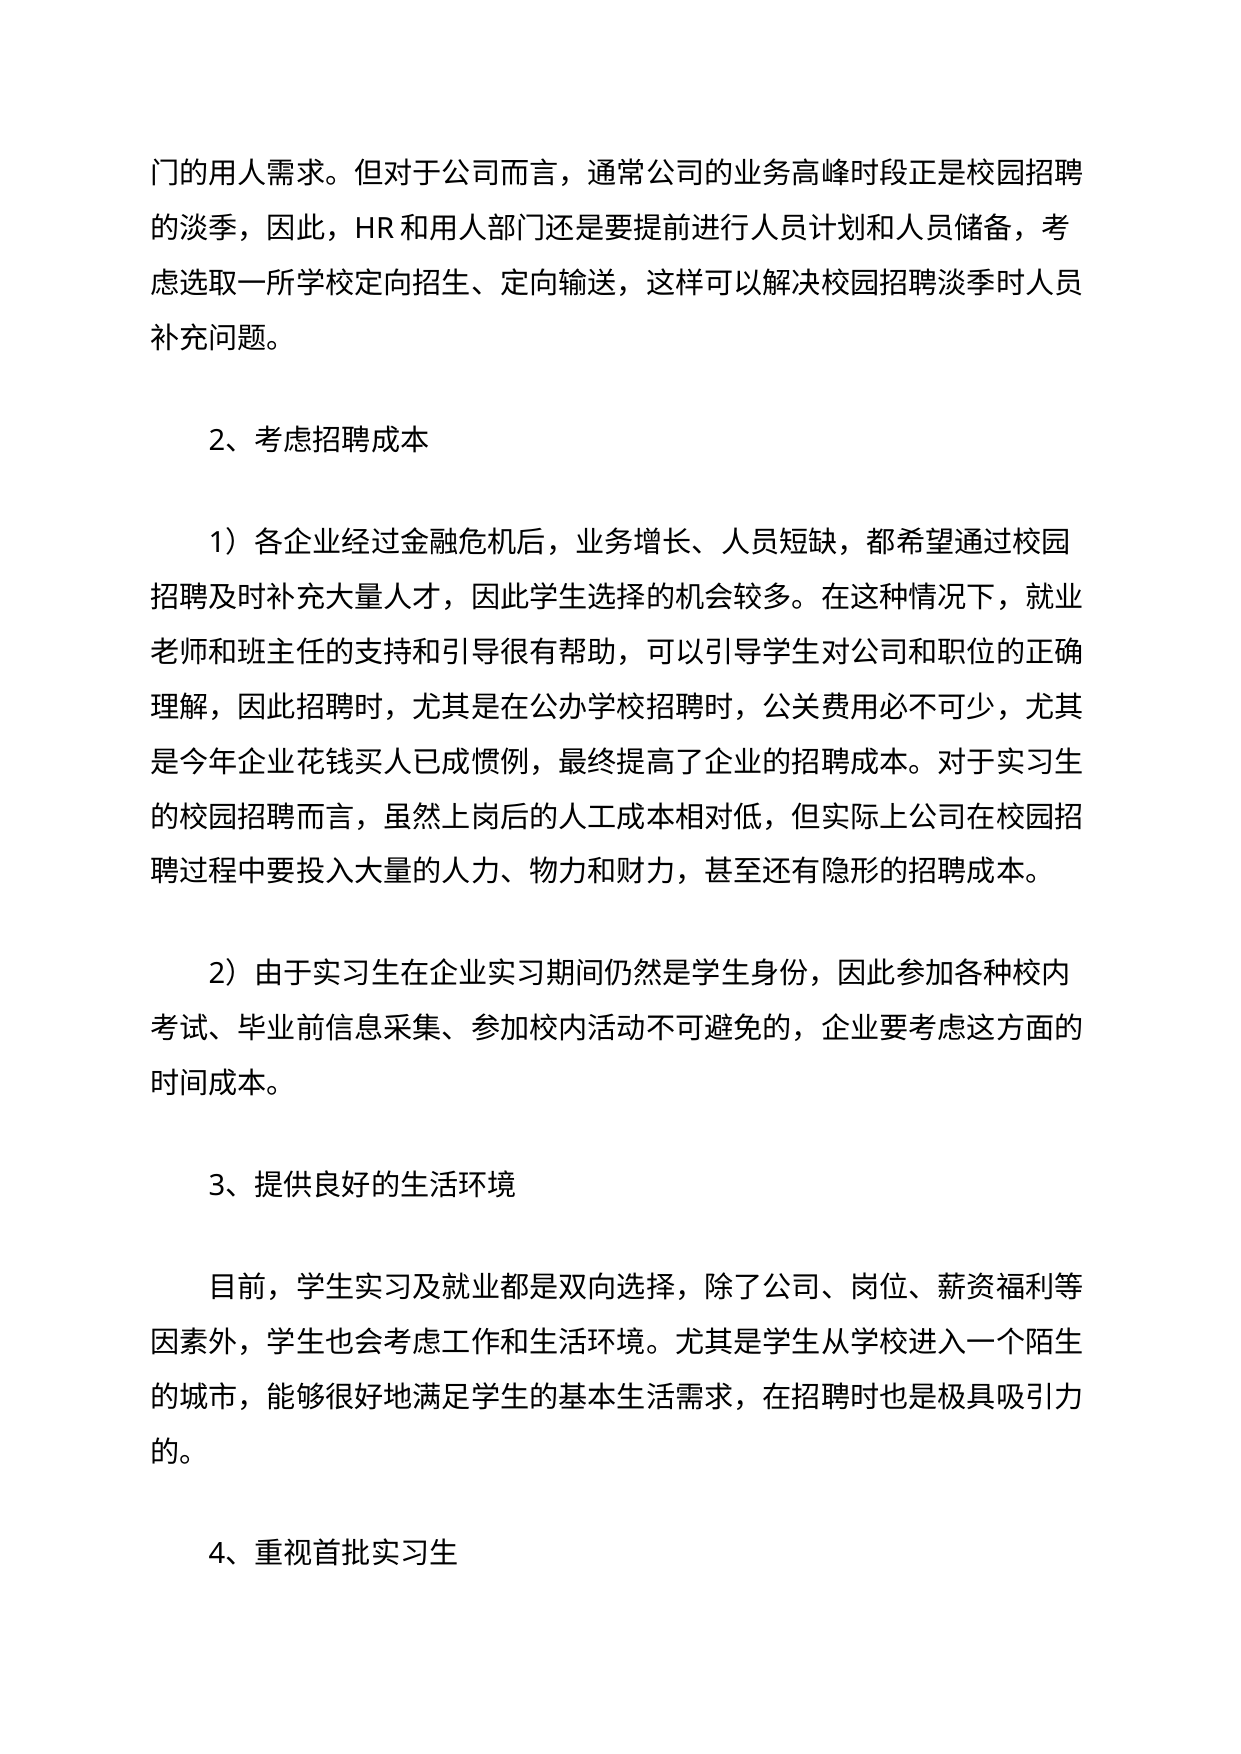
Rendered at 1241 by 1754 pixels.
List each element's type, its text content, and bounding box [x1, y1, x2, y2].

text 2）由于实习生在企业实习期间仍然是学生身份，因此参加各种校内考试、毕业前信息采集、参加校内活动不可避免的，企业要考虑这方面的时间成本。 [150, 950, 1090, 1102]
text 目前，学生实习及就业都是双向选择，除了公司、岗位、薪资福利等因素外，学生也会考虑工作和生活环境。尤其是学生从学校进入一个陌生的城市，能够很好地满足学生的基本生活需求，在招聘时也是极具吸引力的。 [150, 1263, 1090, 1470]
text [150, 150, 1090, 357]
text 1）各企业经过金融危机后，业务增长、人员短缺，都希望通过校园招聘及时补充大量人才，因此学生选择的机会较多。在这种情况下，就业老师和班主任的支持和引导很有帮助，可以引导学生对公司和职位的正确理解，因此招聘时，尤其是在公办学校招聘时，公关费用必不可少，尤其是今年企业花钱买人已成惯例，最终提高了企业的招聘成本。对于实习生的校园招聘而言，虽然上岗后的人工成本相对低，但实际上公司在校园招聘过程中要投入大量的人力、物力和财力，甚至还有隐形的招聘成本。 [150, 518, 1090, 890]
text 4、重视首批实习生 [150, 1530, 1090, 1572]
text 2、考虑招聘成本 [150, 417, 1090, 459]
text 3、提供良好的生活环境 [150, 1161, 1090, 1204]
